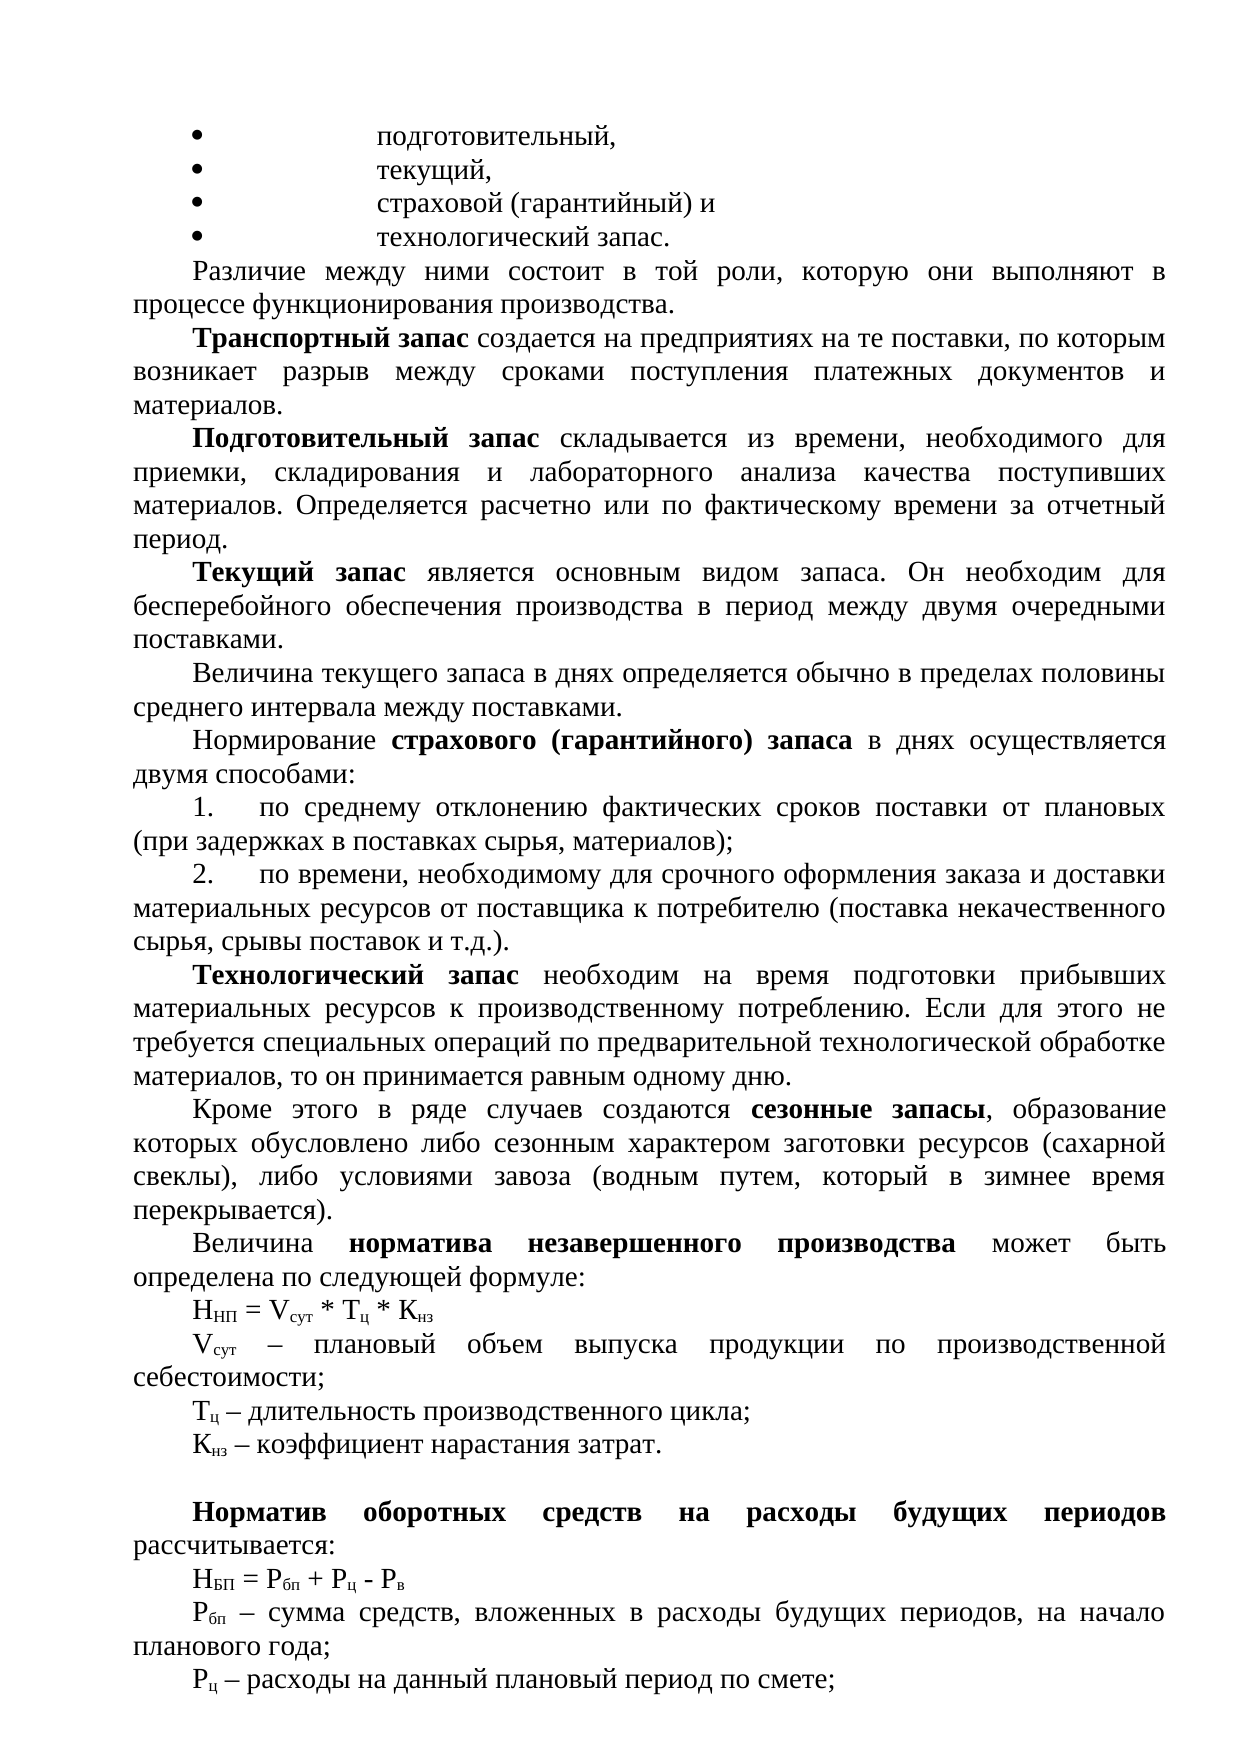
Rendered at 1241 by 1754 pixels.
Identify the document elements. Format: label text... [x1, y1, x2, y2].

text Технологический запас необходим на время подготовки прибывших материальных ресурсов к производственному потреблению. Если для этого не требуется специальных операций по предварительной технологической обработке материалов, то он принимается равным одному дню. [133, 957, 1167, 1091]
list по времени, необходимому для срочного оформления заказа и доставки материальных ресурсов от поставщика к потребителю (поставка некачественного сырья, срывы поставок и т.д.). [133, 856, 1167, 957]
text Vсут – плановый объем выпуска продукции по производственной себестоимости; [133, 1326, 1167, 1393]
text Рц – расходы на данный плановый период по смете; [133, 1661, 1167, 1695]
list технологический запас. [133, 219, 1167, 253]
text Тц – длительность производственного цикла; [133, 1393, 1167, 1427]
text ННП = Vсут * Тц * Кнз [133, 1292, 1167, 1326]
text Подготовительный запас складывается из времени, необходимого для приемки, складирования и лабораторного анализа качества поступивших материалов. Определяется расчетно или по фактическому времени за отчетный период. [133, 420, 1167, 554]
text Транспортный запас создается на предприятиях на те поставки, по которым возникает разрыв между сроками поступления платежных документов и материалов. [133, 320, 1167, 420]
text Величина текущего запаса в днях определяется обычно в пределах половины среднего интервала между поставками. [133, 655, 1167, 722]
text Различие между ними состоит в той роли, которую они выполняют в процессе функционирования производства. [133, 253, 1167, 320]
text Кнз – коэффициент нарастания затрат. [133, 1427, 1167, 1460]
text Величина норматива незавершенного производства может быть определена по следующей формуле: [133, 1225, 1167, 1292]
text Норматив оборотных средств на расходы будущих периодов рассчитывается: [133, 1494, 1167, 1561]
list по среднему отклонению фактических сроков поставки от плановых (при задержках в поставках сырья, материалов); [133, 789, 1167, 856]
list подготовительный, [133, 118, 1167, 152]
text Кроме этого в ряде случаев создаются сезонные запасы, образование которых обусловлено либо сезонным характером заготовки ресурсов (сахарной свеклы), либо условиями завоза (водным путем, который в зимнее время перекрывается). [133, 1091, 1167, 1225]
text Текущий запас является основным видом запаса. Он необходим для бесперебойного обеспечения производства в период между двумя очередными поставками. [133, 554, 1167, 655]
text НБП = Рбп + Рц - Рв [133, 1561, 1167, 1594]
list страховой (гарантийный) и [133, 185, 1167, 219]
text Рбп – сумма средств, вложенных в расходы будущих периодов, на начало планового года; [133, 1594, 1167, 1661]
text Нормирование страхового (гарантийного) запаса в днях осуществляется двумя способами: [133, 722, 1167, 789]
list текущий, [133, 152, 1167, 185]
